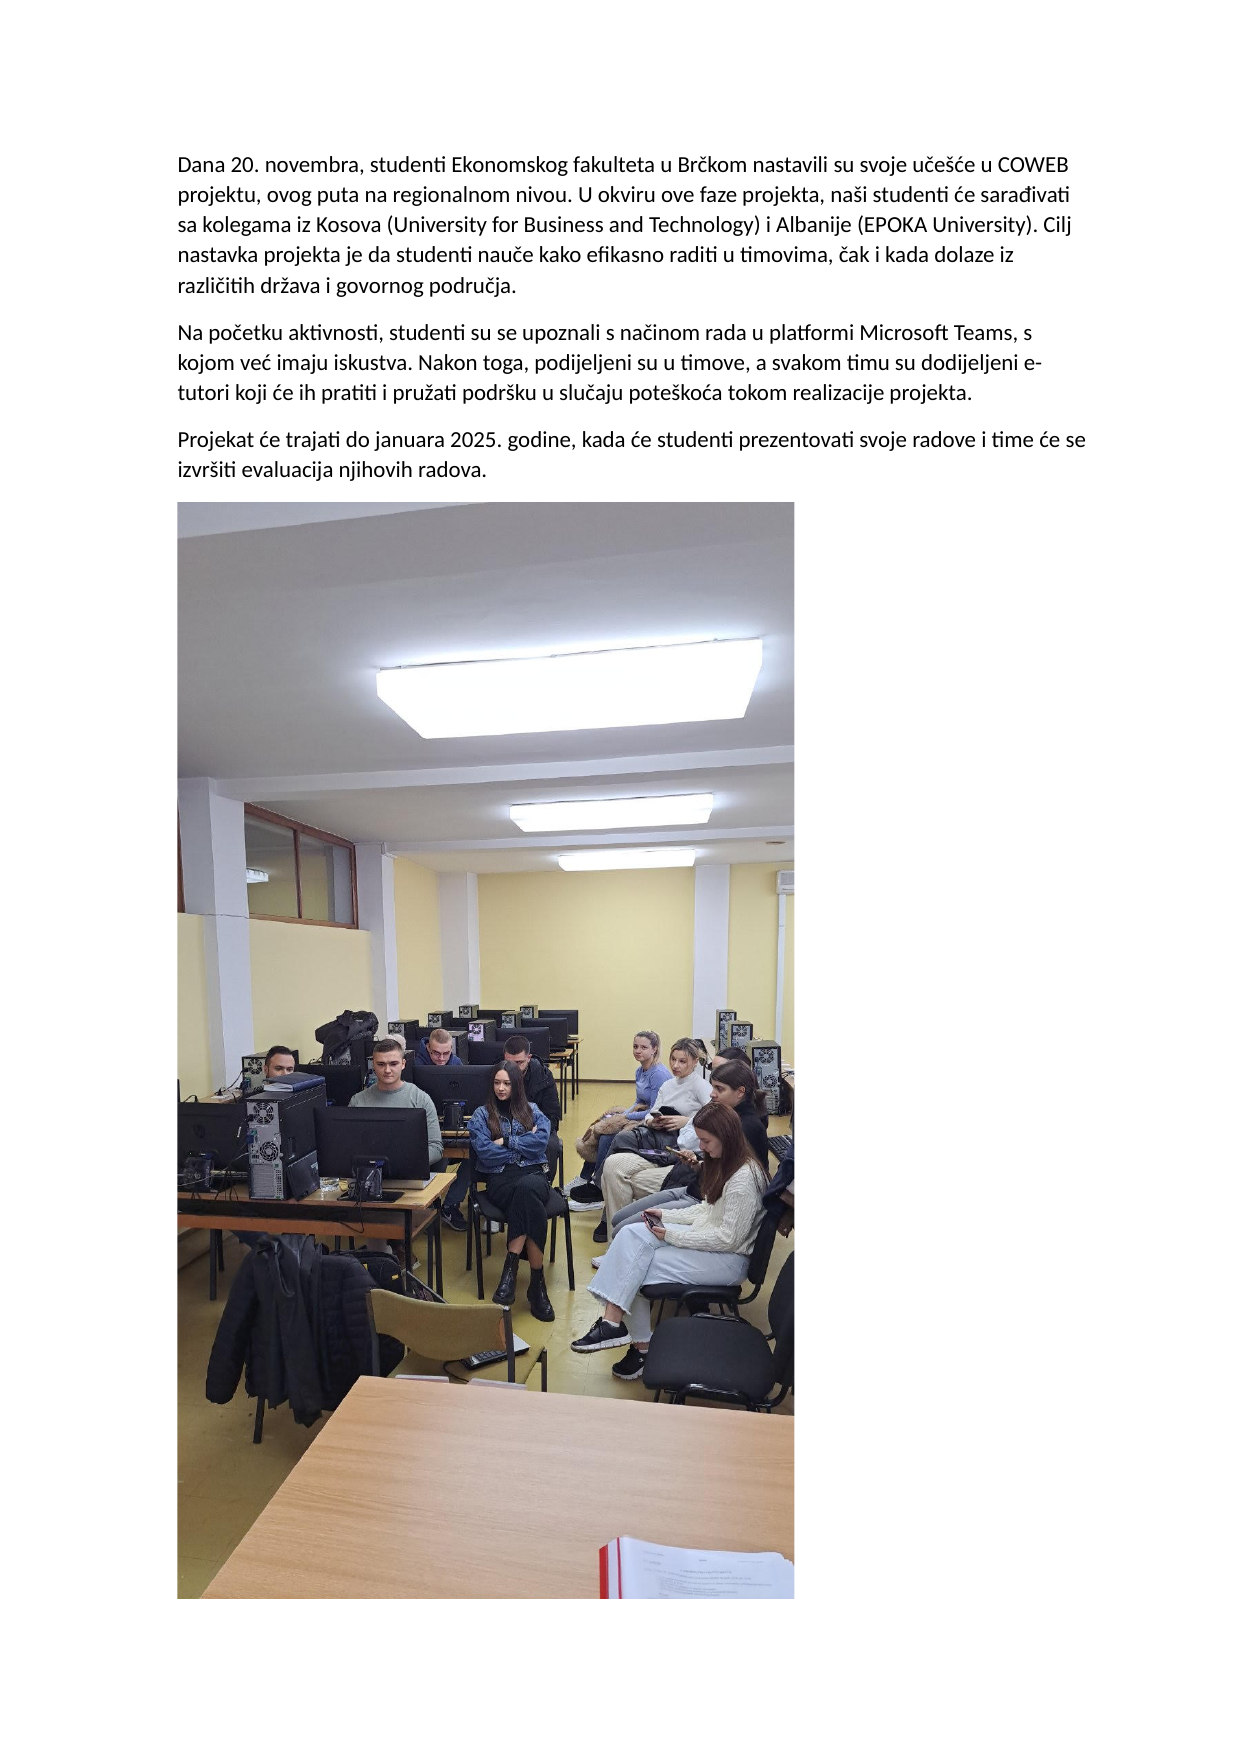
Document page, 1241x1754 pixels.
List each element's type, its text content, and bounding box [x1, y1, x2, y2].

text Projekat će trajati do januara 2025. godine, kada će studenti prezentovati svoje radove i time će se izvršiti evaluacija njihovih radova. [177, 425, 1090, 483]
picture [177, 502, 795, 1599]
text Dana 20. novembra, studenti Ekonomskog fakulteta u Brčkom nastavili su svoje učešće u COWEB projektu, ovog puta na regionalnom nivou. U okviru ove faze projekta, naši studenti će sarađivati sa kolegama iz Kosova (University for Business and Technology) i Albanije (EPOKA University). Cilj nastavka projekta je da studenti nauče kako efikasno raditi u timovima, čak i kada dolaze iz različitih država i govornog područja. [177, 150, 1090, 299]
text Na početku aktivnosti, studenti su se upoznali s načinom rada u platformi Microsoft Teams, s kojom već imaju iskustva. Nakon toga, podijeljeni su u timove, a svakom timu su dodijeljeni e-tutori koji će ih pratiti i pružati podršku u slučaju poteškoća tokom realizacije projekta. [177, 318, 1090, 406]
